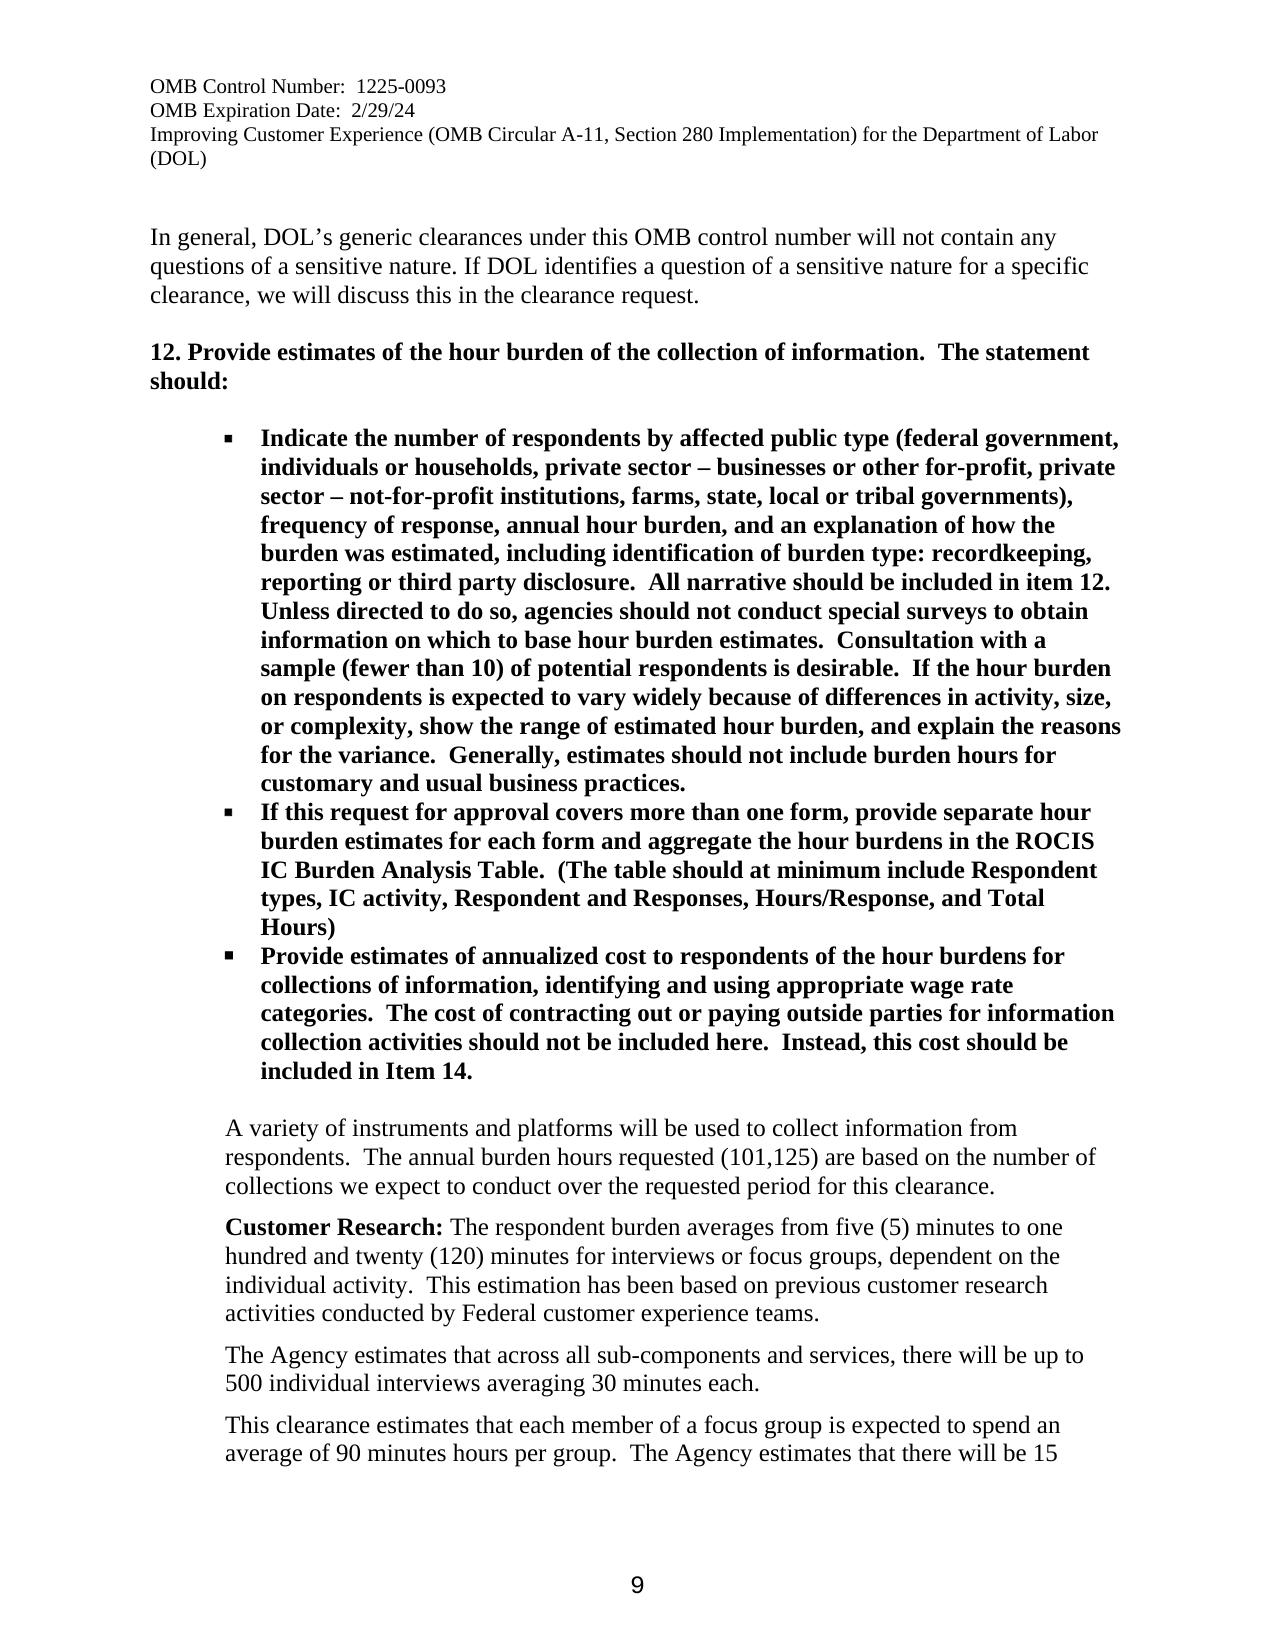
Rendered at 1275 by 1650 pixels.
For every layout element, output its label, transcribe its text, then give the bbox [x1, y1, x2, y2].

list If this request for approval covers more than one form, provide separate hour burden estimates for each form and aggregate the hour burdens in the ROCIS IC Burden Analysis Table. (The table should at minimum include Respondent types, IC activity, Respondent and Responses, Hours/Response, and Total Hours) [223, 797, 1125, 941]
list Indicate the number of respondents by affected public type (federal government, individuals or households, private sector – businesses or other for-profit, private sector – not-for-profit institutions, farms, state, local or tribal governments), frequency of response, annual hour burden, and an explanation of how the burden was estimated, including identification of burden type: recordkeeping, reporting or third party disclosure. All narrative should be included in item 12. Unless directed to do so, agencies should not conduct special surveys to obtain information on which to base hour burden estimates. Consultation with a sample (fewer than 10) of potential respondents is desirable. If the hour burden on respondents is expected to vary widely because of differences in activity, size, or complexity, show the range of estimated hour burden, and explain the reasons for the variance. Generally, estimates should not include burden hours for customary and usual business practices. [223, 423, 1125, 797]
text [225, 1410, 1125, 1467]
text The Agency estimates that across all sub-components and services, there will be up to 500 individual interviews averaging 30 minutes each. [225, 1340, 1125, 1397]
text In general, DOL’s generic clearances under this OMB control number will not contain any questions of a sensitive nature. If DOL identifies a question of a sensitive nature for a specific clearance, we will discuss this in the clearance request. [150, 222, 1125, 308]
text Customer Research: The respondent burden averages from five (5) minutes to one hundred and twenty (120) minutes for interviews or focus groups, dependent on the individual activity. This estimation has been based on previous customer research activities conducted by Federal customer experience teams. [225, 1212, 1125, 1327]
text A variety of instruments and platforms will be used to collect information from respondents. The annual burden hours requested (101,125) are based on the number of collections we expect to conduct over the requested period for this clearance. [225, 1113, 1125, 1200]
text 12. Provide estimates of the hour burden of the collection of information. The statement should: [150, 337, 1125, 395]
list Provide estimates of annualized cost to respondents of the hour burdens for collections of information, identifying and using appropriate wage rate categories. The cost of contracting out or paying outside parties for information collection activities should not be included here. Instead, this cost should be included in Item 14. [223, 941, 1125, 1085]
